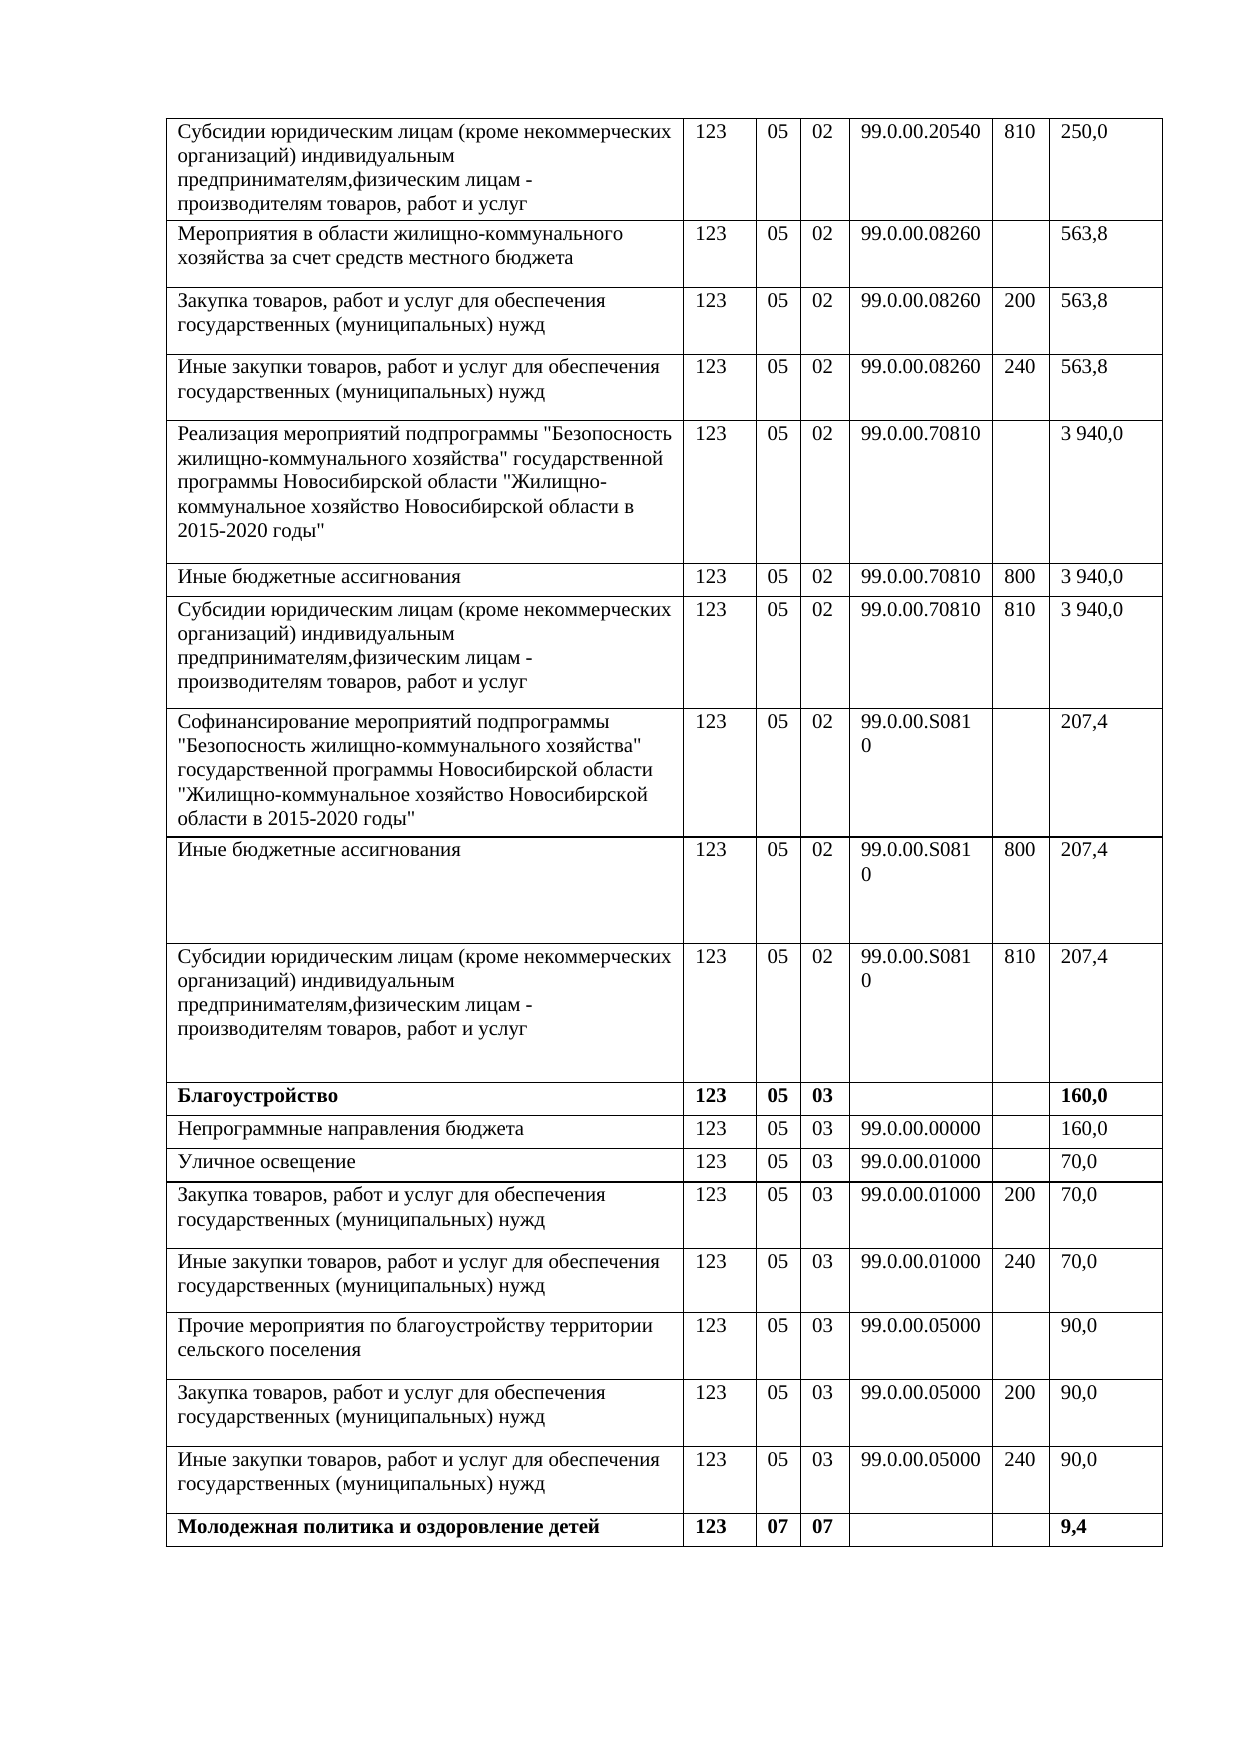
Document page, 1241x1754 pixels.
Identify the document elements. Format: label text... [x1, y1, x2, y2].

table_cell 07 [757, 1514, 800, 1546]
table_cell [993, 1514, 1049, 1546]
table_cell 3 940,0 [1050, 564, 1162, 596]
table_cell 05 [757, 944, 800, 1082]
table_cell 123 [684, 1116, 756, 1148]
table_cell 03 [801, 1183, 849, 1248]
table_cell Иные закупки товаров, работ и услуг для обеспечения государственных (муниципальных) нужд [167, 1249, 683, 1312]
table_cell Прочие мероприятия по благоустройству территории сельского поселения [167, 1313, 683, 1379]
table_cell 250,0 [1050, 119, 1162, 220]
table_cell 3 940,0 [1050, 421, 1162, 562]
table_cell 99.0.00.05000 [850, 1380, 992, 1446]
table_cell Реализация мероприятий подпрограммы "Безопосность жилищно-коммунального хозяйства" государственной программы Новосибирской области "Жилищно-коммунальное хозяйство Новосибирской области в 2015-2020 годы" [167, 421, 683, 562]
table_cell Мероприятия в области жилищно-коммунального хозяйства за счет средств местного бюджета [167, 221, 683, 287]
table_cell 99.0.00.05000 [850, 1447, 992, 1513]
table_cell 563,8 [1050, 288, 1162, 353]
table_cell [850, 1083, 992, 1115]
table_cell Закупка товаров, работ и услуг для обеспечения государственных (муниципальных) нужд [167, 1380, 683, 1446]
table_cell 07 [801, 1514, 849, 1546]
table_cell [993, 221, 1049, 287]
table_cell 563,8 [1050, 221, 1162, 287]
table_cell 810 [993, 597, 1049, 708]
table_cell 02 [801, 709, 849, 836]
table_cell 05 [757, 221, 800, 287]
table_cell [993, 1083, 1049, 1115]
table_cell Субсидии юридическим лицам (кроме некоммерческих организаций) индивидуальным предпринимателям,физическим лицам - производителям товаров, работ и услуг [167, 119, 683, 220]
table_cell 03 [801, 1083, 849, 1115]
table_cell 240 [993, 355, 1049, 420]
table_cell Закупка товаров, работ и услуг для обеспечения государственных (муниципальных) нужд [167, 288, 683, 353]
table_cell 123 [684, 355, 756, 420]
table_cell 05 [757, 564, 800, 596]
table_cell 99.0.00.S0810 [850, 944, 992, 1082]
table_cell 99.0.00.S0810 [850, 709, 992, 836]
table_cell 03 [801, 1380, 849, 1446]
table_cell 70,0 [1050, 1183, 1162, 1248]
table_cell 03 [801, 1116, 849, 1148]
table_cell 05 [757, 1149, 800, 1181]
table_cell 99.0.00.S0810 [850, 838, 992, 943]
table_cell 99.0.00.08260 [850, 288, 992, 353]
table_cell 03 [801, 1249, 849, 1312]
table_cell 200 [993, 1380, 1049, 1446]
table_cell 03 [801, 1149, 849, 1181]
table_cell 123 [684, 1083, 756, 1115]
table_cell Субсидии юридическим лицам (кроме некоммерческих организаций) индивидуальным предпринимателям,физическим лицам - производителям товаров, работ и услуг [167, 944, 683, 1082]
table_cell 90,0 [1050, 1380, 1162, 1446]
table_cell 05 [757, 421, 800, 562]
table_cell 240 [993, 1249, 1049, 1312]
table_cell Иные бюджетные ассигнования [167, 838, 683, 943]
table_cell [993, 709, 1049, 836]
table_cell 02 [801, 221, 849, 287]
table_cell 207,4 [1050, 838, 1162, 943]
table_cell 123 [684, 1249, 756, 1312]
table_cell 160,0 [1050, 1116, 1162, 1148]
table_cell 05 [757, 1183, 800, 1248]
table_cell 90,0 [1050, 1313, 1162, 1379]
table_cell Софинансирование мероприятий подпрограммы "Безопосность жилищно-коммунального хозяйства" государственной программы Новосибирской области "Жилищно-коммунальное хозяйство Новосибирской области в 2015-2020 годы" [167, 709, 683, 836]
table_cell 70,0 [1050, 1249, 1162, 1312]
table_cell 160,0 [1050, 1083, 1162, 1115]
table_cell Иные закупки товаров, работ и услуг для обеспечения государственных (муниципальных) нужд [167, 355, 683, 420]
table_cell 03 [801, 1447, 849, 1513]
table_cell 02 [801, 564, 849, 596]
table_cell 200 [993, 288, 1049, 353]
table_cell 05 [757, 1313, 800, 1379]
table_cell 123 [684, 1183, 756, 1248]
table_cell 207,4 [1050, 709, 1162, 836]
table_cell 9,4 [1050, 1514, 1162, 1546]
table_cell 207,4 [1050, 944, 1162, 1082]
table_cell 99.0.00.01000 [850, 1149, 992, 1181]
table_cell 02 [801, 838, 849, 943]
table_cell 99.0.00.01000 [850, 1183, 992, 1248]
table_cell 123 [684, 421, 756, 562]
table_cell 810 [993, 119, 1049, 220]
table_cell [993, 421, 1049, 562]
table_cell 99.0.00.05000 [850, 1313, 992, 1379]
table_cell 70,0 [1050, 1149, 1162, 1181]
table_cell 123 [684, 944, 756, 1082]
table_cell 99.0.00.08260 [850, 221, 992, 287]
table_cell [993, 1149, 1049, 1181]
table_cell 99.0.00.08260 [850, 355, 992, 420]
table_cell 90,0 [1050, 1447, 1162, 1513]
table_cell 123 [684, 288, 756, 353]
table_cell 563,8 [1050, 355, 1162, 420]
table_cell 99.0.00.70810 [850, 421, 992, 562]
table_cell Субсидии юридическим лицам (кроме некоммерческих организаций) индивидуальным предпринимателям,физическим лицам - производителям товаров, работ и услуг [167, 597, 683, 708]
table_cell 123 [684, 1149, 756, 1181]
table_cell 99.0.00.01000 [850, 1249, 992, 1312]
table_cell 123 [684, 1447, 756, 1513]
table_cell 123 [684, 1514, 756, 1546]
table_cell 99.0.00.20540 [850, 119, 992, 220]
table_cell 05 [757, 1249, 800, 1312]
table_cell Закупка товаров, работ и услуг для обеспечения государственных (муниципальных) нужд [167, 1183, 683, 1248]
table_cell 02 [801, 119, 849, 220]
table_cell 05 [757, 1380, 800, 1446]
table_cell 05 [757, 119, 800, 220]
table_cell 05 [757, 1447, 800, 1513]
table_cell 123 [684, 221, 756, 287]
table_cell 123 [684, 838, 756, 943]
table_cell 800 [993, 564, 1049, 596]
table_cell 02 [801, 944, 849, 1082]
table_cell 02 [801, 355, 849, 420]
table_cell 05 [757, 288, 800, 353]
table_cell Иные бюджетные ассигнования [167, 564, 683, 596]
table_cell 05 [757, 838, 800, 943]
table_cell 02 [801, 421, 849, 562]
table_cell 3 940,0 [1050, 597, 1162, 708]
table_cell 123 [684, 597, 756, 708]
table_cell 05 [757, 1116, 800, 1148]
table_cell 123 [684, 1380, 756, 1446]
table_cell 99.0.00.70810 [850, 564, 992, 596]
table_cell 03 [801, 1313, 849, 1379]
table_cell [993, 1313, 1049, 1379]
table_cell Непрограммные направления бюджета [167, 1116, 683, 1148]
table_cell 05 [757, 597, 800, 708]
table_cell [850, 1514, 992, 1546]
table_cell 123 [684, 119, 756, 220]
table_cell Благоустройство [167, 1083, 683, 1115]
table_cell 05 [757, 709, 800, 836]
table_cell Уличное освещение [167, 1149, 683, 1181]
table_cell 123 [684, 709, 756, 836]
table_cell 02 [801, 288, 849, 353]
table_cell 99.0.00.00000 [850, 1116, 992, 1148]
table_cell 05 [757, 355, 800, 420]
table_cell Иные закупки товаров, работ и услуг для обеспечения государственных (муниципальных) нужд [167, 1447, 683, 1513]
table_cell 200 [993, 1183, 1049, 1248]
table_cell 123 [684, 564, 756, 596]
table_cell [993, 1116, 1049, 1148]
table_cell 02 [801, 597, 849, 708]
table_cell 99.0.00.70810 [850, 597, 992, 708]
table_cell 800 [993, 838, 1049, 943]
table_cell 810 [993, 944, 1049, 1082]
table_cell 123 [684, 1313, 756, 1379]
table_cell 05 [757, 1083, 800, 1115]
table_cell Молодежная политика и оздоровление детей [167, 1514, 683, 1546]
table_cell 240 [993, 1447, 1049, 1513]
